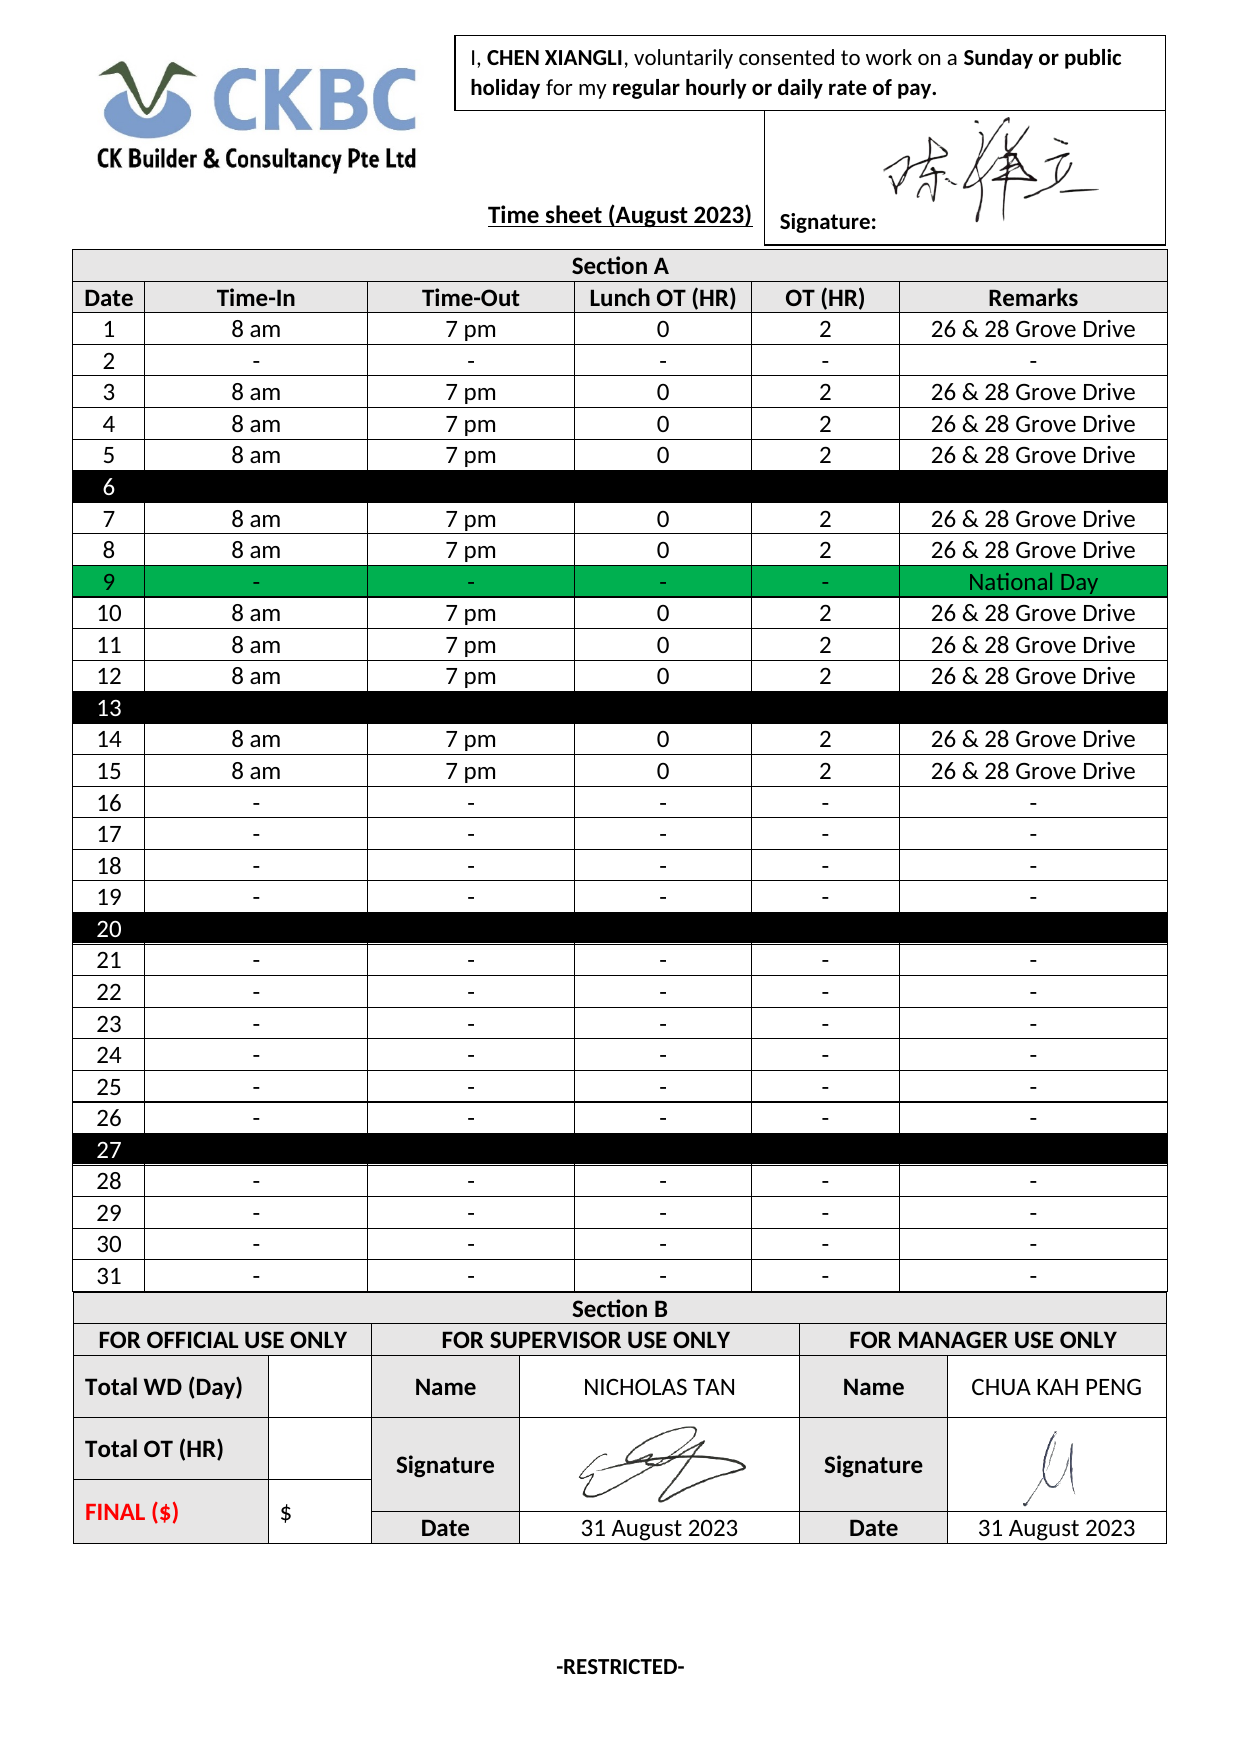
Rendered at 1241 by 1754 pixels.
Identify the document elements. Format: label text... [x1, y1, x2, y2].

table_cell Date [73, 282, 144, 312]
table_cell Time-In [145, 282, 367, 312]
table_cell 10 [73, 598, 144, 628]
table_cell [368, 1134, 574, 1164]
table_cell 7 pm [368, 313, 574, 344]
table_cell [900, 1134, 1167, 1164]
table_cell 14 [73, 724, 144, 754]
table_cell - [752, 787, 899, 817]
table_cell [368, 913, 574, 943]
table_cell - [900, 881, 1167, 912]
table_cell 3 [73, 376, 144, 407]
table_cell 8 am [145, 661, 367, 691]
picture [576, 1425, 750, 1509]
table_cell Name [372, 1356, 519, 1417]
table_cell - [575, 1103, 751, 1133]
table_cell - [145, 1229, 367, 1259]
table_cell 28 [73, 1166, 144, 1196]
table_cell 12 [73, 661, 144, 691]
picture [882, 117, 1099, 230]
table_cell - [900, 345, 1167, 375]
table_cell 5 [73, 440, 144, 470]
table_cell - [145, 818, 367, 849]
table_cell OT (HR) [752, 282, 899, 312]
table_cell - [368, 566, 574, 596]
table_cell - [368, 1071, 574, 1101]
table_cell 20 [73, 913, 144, 943]
table_cell - [145, 945, 367, 975]
table_cell - [900, 1166, 1167, 1196]
table_cell 8 [73, 534, 144, 565]
table_cell 26 & 28 Grove Drive [900, 661, 1167, 691]
table_cell - [368, 1103, 574, 1133]
table_cell - [752, 1071, 899, 1101]
table_cell 7 pm [368, 534, 574, 565]
table_cell - [145, 1071, 367, 1101]
table_cell National Day [900, 566, 1167, 596]
table_header Section A [73, 250, 1167, 281]
table_cell 8 am [145, 724, 367, 754]
table_cell - [368, 881, 574, 912]
table_cell Total OT (HR) [74, 1418, 268, 1479]
table_cell 8 am [145, 629, 367, 659]
table_cell - [145, 850, 367, 880]
table_cell - [145, 1197, 367, 1228]
table_cell - [752, 945, 899, 975]
table_cell - [368, 345, 574, 375]
table_cell - [368, 1260, 574, 1291]
table_cell - [752, 976, 899, 1007]
table_cell - [752, 1008, 899, 1038]
table_cell - [575, 850, 751, 880]
table_cell FINAL ($) [74, 1480, 268, 1543]
table_cell 9 [73, 566, 144, 596]
table_cell 11 [73, 629, 144, 659]
table_cell FOR MANAGER USE ONLY [800, 1324, 1166, 1355]
table_cell 31 August 2023 [520, 1512, 799, 1543]
table_cell - [900, 787, 1167, 817]
table_cell [752, 692, 899, 723]
table_cell - [368, 818, 574, 849]
table_cell - [752, 1166, 899, 1196]
table_cell - [575, 945, 751, 975]
table_cell [900, 471, 1167, 502]
table_cell 26 & 28 Grove Drive [900, 408, 1167, 438]
table_cell 0 [575, 503, 751, 533]
table_cell [752, 1134, 899, 1164]
table_cell 17 [73, 818, 144, 849]
table_cell [145, 1134, 367, 1164]
table_cell 26 & 28 Grove Drive [900, 503, 1167, 533]
table_cell 26 & 28 Grove Drive [900, 534, 1167, 565]
table_cell - [145, 1260, 367, 1291]
table_cell Lunch OT (HR) [575, 282, 751, 312]
table_cell - [575, 787, 751, 817]
table_cell 6 [73, 471, 144, 502]
table_cell Name [800, 1356, 947, 1417]
table_cell - [145, 881, 367, 912]
table_cell [752, 471, 899, 502]
table_cell [145, 471, 367, 502]
table_cell - [900, 818, 1167, 849]
table_cell 0 [575, 376, 751, 407]
table_cell - [575, 1260, 751, 1291]
table_cell 13 [73, 692, 144, 723]
table_cell - [575, 1039, 751, 1070]
table_cell - [752, 818, 899, 849]
table_cell 7 pm [368, 724, 574, 754]
table_cell - [368, 1008, 574, 1038]
table_cell - [752, 1039, 899, 1070]
table_cell 1 [73, 313, 144, 344]
table_cell CHUA KAH PENG [948, 1356, 1166, 1417]
table_cell [269, 1418, 371, 1479]
table_cell - [575, 881, 751, 912]
table_cell [368, 692, 574, 723]
table_cell - [145, 1103, 367, 1133]
table_cell - [752, 1103, 899, 1133]
table_cell 8 am [145, 755, 367, 786]
table_cell - [368, 945, 574, 975]
table_cell 8 am [145, 408, 367, 438]
table_cell - [752, 345, 899, 375]
table_cell 8 am [145, 598, 367, 628]
table_cell 2 [752, 503, 899, 533]
table_cell - [145, 1008, 367, 1038]
table_cell 21 [73, 945, 144, 975]
table_cell - [900, 1197, 1167, 1228]
table_cell [368, 471, 574, 502]
table_cell - [575, 1229, 751, 1259]
table_cell - [900, 1260, 1167, 1291]
table_cell - [752, 850, 899, 880]
table_cell - [575, 976, 751, 1007]
table_cell [575, 913, 751, 943]
table_cell [520, 1418, 799, 1511]
table_cell [948, 1418, 1166, 1511]
table_cell [145, 913, 367, 943]
table_cell 26 & 28 Grove Drive [900, 724, 1167, 754]
table_cell - [752, 566, 899, 596]
table_cell 7 pm [368, 629, 574, 659]
table_cell 7 pm [368, 661, 574, 691]
table_cell FOR SUPERVISOR USE ONLY [372, 1324, 799, 1355]
table_cell 31 [73, 1260, 144, 1291]
table_cell - [900, 1039, 1167, 1070]
table_cell 0 [575, 755, 751, 786]
table_cell - [368, 1229, 574, 1259]
table_cell 0 [575, 724, 751, 754]
table_cell - [145, 345, 367, 375]
table_cell 26 & 28 Grove Drive [900, 313, 1167, 344]
table_cell 0 [575, 629, 751, 659]
table_cell 7 pm [368, 755, 574, 786]
table_cell [575, 692, 751, 723]
table_cell 22 [73, 976, 144, 1007]
table_cell - [368, 1197, 574, 1228]
table_cell 26 [73, 1103, 144, 1133]
table_cell 0 [575, 313, 751, 344]
table_cell - [145, 566, 367, 596]
table_cell - [575, 1008, 751, 1038]
table_cell Signature [372, 1418, 519, 1511]
table_header Section B [74, 1293, 1166, 1323]
table_cell 29 [73, 1197, 144, 1228]
table_cell [575, 1134, 751, 1164]
text Time sheet (August 2023) [150, 199, 764, 230]
table_cell Signature [800, 1418, 947, 1511]
table_cell 2 [752, 661, 899, 691]
table_cell - [575, 566, 751, 596]
table_cell 7 pm [368, 408, 574, 438]
table_cell - [900, 945, 1167, 975]
table_cell [269, 1356, 371, 1417]
table_cell FOR OFFICIAL USE ONLY [74, 1324, 371, 1355]
table_cell - [575, 1197, 751, 1228]
table_cell NICHOLAS TAN [520, 1356, 799, 1417]
table_cell - [900, 1008, 1167, 1038]
table_cell Remarks [900, 282, 1167, 312]
table_cell 2 [752, 598, 899, 628]
table_cell 0 [575, 661, 751, 691]
table_cell - [368, 976, 574, 1007]
table_cell 8 am [145, 376, 367, 407]
table_cell Date [800, 1512, 947, 1543]
table_cell 2 [752, 534, 899, 565]
table_cell [575, 471, 751, 502]
table_cell 16 [73, 787, 144, 817]
table_cell [145, 692, 367, 723]
table_cell 8 am [145, 534, 367, 565]
table_cell 23 [73, 1008, 144, 1038]
table_cell Time-Out [368, 282, 574, 312]
table_cell 31 August 2023 [948, 1512, 1166, 1543]
table_cell - [900, 1071, 1167, 1101]
table_cell - [145, 1039, 367, 1070]
table_cell 2 [752, 313, 899, 344]
table_cell [900, 913, 1167, 943]
table_cell 26 & 28 Grove Drive [900, 598, 1167, 628]
table_cell 8 am [145, 503, 367, 533]
table_cell - [368, 787, 574, 817]
table_cell 0 [575, 440, 751, 470]
table_cell - [575, 345, 751, 375]
table_cell 4 [73, 408, 144, 438]
table_cell - [752, 881, 899, 912]
table_cell 19 [73, 881, 144, 912]
table_cell [900, 692, 1167, 723]
table_cell 26 & 28 Grove Drive [900, 440, 1167, 470]
table_cell - [900, 1229, 1167, 1259]
table_cell 0 [575, 408, 751, 438]
table_cell - [145, 787, 367, 817]
table_cell - [900, 850, 1167, 880]
table_cell 0 [575, 598, 751, 628]
table_cell 2 [752, 724, 899, 754]
table_cell $ [269, 1480, 371, 1543]
table_cell 7 pm [368, 503, 574, 533]
table_cell 2 [752, 376, 899, 407]
table_cell - [752, 1260, 899, 1291]
table_cell 18 [73, 850, 144, 880]
table_cell - [145, 1166, 367, 1196]
table_cell - [145, 976, 367, 1007]
table_cell 26 & 28 Grove Drive [900, 376, 1167, 407]
table_cell 2 [73, 345, 144, 375]
table_cell 8 am [145, 440, 367, 470]
table_cell Date [372, 1512, 519, 1543]
table_cell [752, 913, 899, 943]
table_cell - [900, 1103, 1167, 1133]
table_cell 2 [752, 629, 899, 659]
table_cell - [575, 818, 751, 849]
table_cell 30 [73, 1229, 144, 1259]
table_cell 25 [73, 1071, 144, 1101]
picture [1014, 1421, 1086, 1512]
table_cell 0 [575, 534, 751, 565]
table_cell 2 [752, 440, 899, 470]
table_cell 27 [73, 1134, 144, 1164]
table_cell - [368, 1166, 574, 1196]
table_cell 7 pm [368, 598, 574, 628]
table_cell - [752, 1229, 899, 1259]
table_cell 7 [73, 503, 144, 533]
table_cell 2 [752, 755, 899, 786]
table_cell - [900, 976, 1167, 1007]
table_cell - [752, 1197, 899, 1228]
table_cell - [575, 1166, 751, 1196]
table_cell 26 & 28 Grove Drive [900, 755, 1167, 786]
table_cell - [575, 1071, 751, 1101]
table_cell 2 [752, 408, 899, 438]
table_cell 7 pm [368, 440, 574, 470]
table_cell - [368, 850, 574, 880]
table_cell Total WD (Day) [74, 1356, 268, 1417]
picture [67, 36, 448, 186]
table_cell - [368, 1039, 574, 1070]
table_cell 15 [73, 755, 144, 786]
table_cell 24 [73, 1039, 144, 1070]
table_cell 26 & 28 Grove Drive [900, 629, 1167, 659]
table_cell 8 am [145, 313, 367, 344]
table_cell 7 pm [368, 376, 574, 407]
